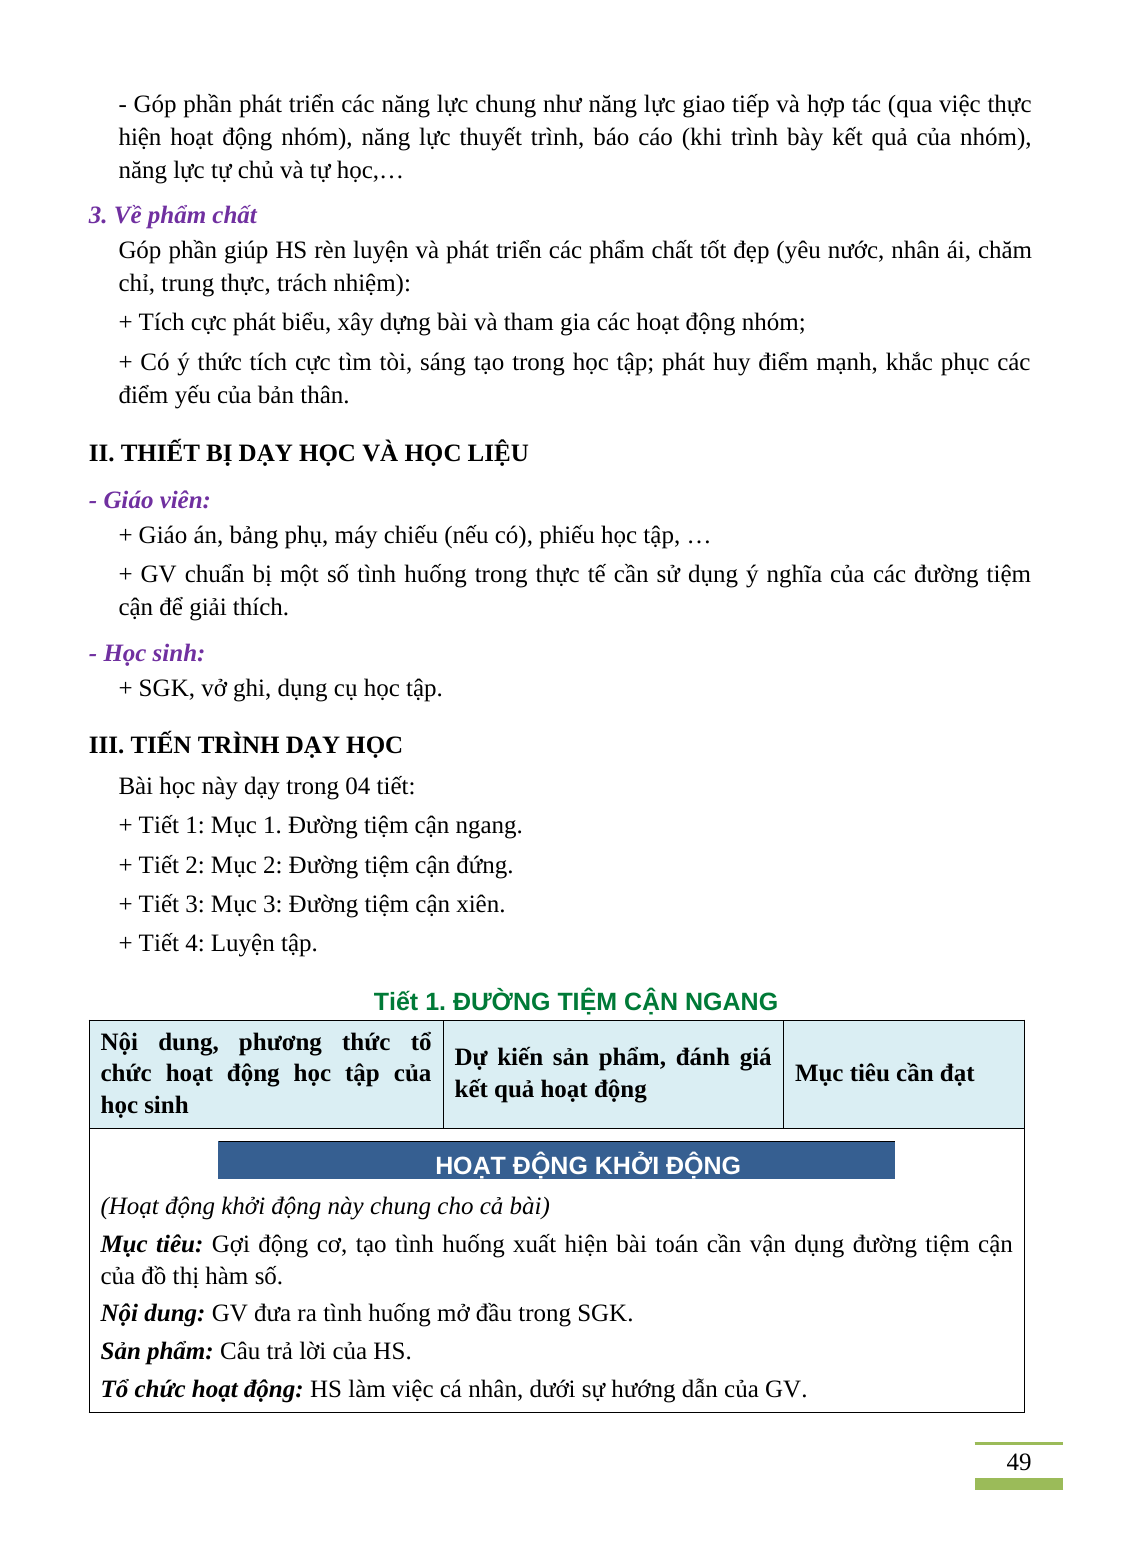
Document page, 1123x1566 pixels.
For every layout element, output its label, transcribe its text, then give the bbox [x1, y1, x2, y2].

text Góp phần giúp HS rèn luyện và phát triển các phẩm chất tốt đẹp (yêu nước, nhân ái, chăm chỉ, trung thực, trách nhiệm): [118, 235, 1033, 297]
text + Có ý thức tích cực tìm tòi, sáng tạo trong học tập; phát huy điểm mạnh, khắc phục các điểm yếu của bản thân. [118, 347, 1033, 408]
table_header Mục tiêu cần đạt [784, 1021, 1024, 1128]
text + Tiết 1: Mục 1. Đường tiệm cận ngang. [118, 811, 1033, 839]
subtitle Tiết 1. ĐƯỜNG TIỆM CẬN NGANG [118, 986, 1033, 1015]
text + Tiết 3: Mục 3: Đường tiệm cận xiên. [118, 889, 1033, 918]
subtitle II. THIẾT BỊ DẠY HỌC VÀ HỌC LIỆU [89, 438, 1033, 467]
subtitle - Học sinh: [89, 638, 1033, 666]
text Bài học này dạy trong 04 tiết: [118, 771, 1033, 800]
text + SGK, vở ghi, dụng cụ học tập. [118, 673, 1033, 701]
text + Tiết 4: Luyện tập. [118, 928, 1033, 957]
text + Tiết 2: Mục 2: Đường tiệm cận đứng. [118, 850, 1033, 879]
table_header Nội dung, phương thức tổ chức hoạt động học tập của học sinh [90, 1021, 443, 1128]
text + Tích cực phát biểu, xây dựng bài và tham gia các hoạt động nhóm; [118, 307, 1033, 336]
text + Giáo án, bảng phụ, máy chiếu (nếu có), phiếu học tập, … [118, 520, 1033, 548]
table_cell HOẠT ĐỘNG KHỞI ĐỘNG (Hoạt động khởi động này chung cho cả bài) Mục tiêu: Gợi động cơ, tạo tình huống xuất hiện bài toán cần vận dụng đường tiệm cận của đồ thị hàm số. Nội dung: GV đưa ra tình huống mở đầu trong SGK. Sản phẩm: Câu trả lời của HS. Tổ chức hoạt động: HS làm việc cá nhân, dưới sự hướng dẫn của GV. [90, 1129, 1024, 1412]
subtitle III. TIẾN TRÌNH DẠY HỌC [89, 731, 1033, 759]
subtitle - Giáo viên: [89, 485, 1033, 513]
subtitle 3. Về phẩm chất [89, 200, 1033, 229]
table_header Dự kiến sản phẩm, đánh giá kết quả hoạt động [444, 1021, 783, 1128]
text - Góp phần phát triển các năng lực chung như năng lực giao tiếp và hợp tác (qua việc thực hiện hoạt động nhóm), năng lực thuyết trình, báo cáo (khi trình bày kết quả của nhóm), năng lực tự chủ và tự học,… [118, 89, 1033, 183]
text + GV chuẩn bị một số tình huống trong thực tế cần sử dụng ý nghĩa của các đường tiệm cận để giải thích. [118, 559, 1033, 621]
